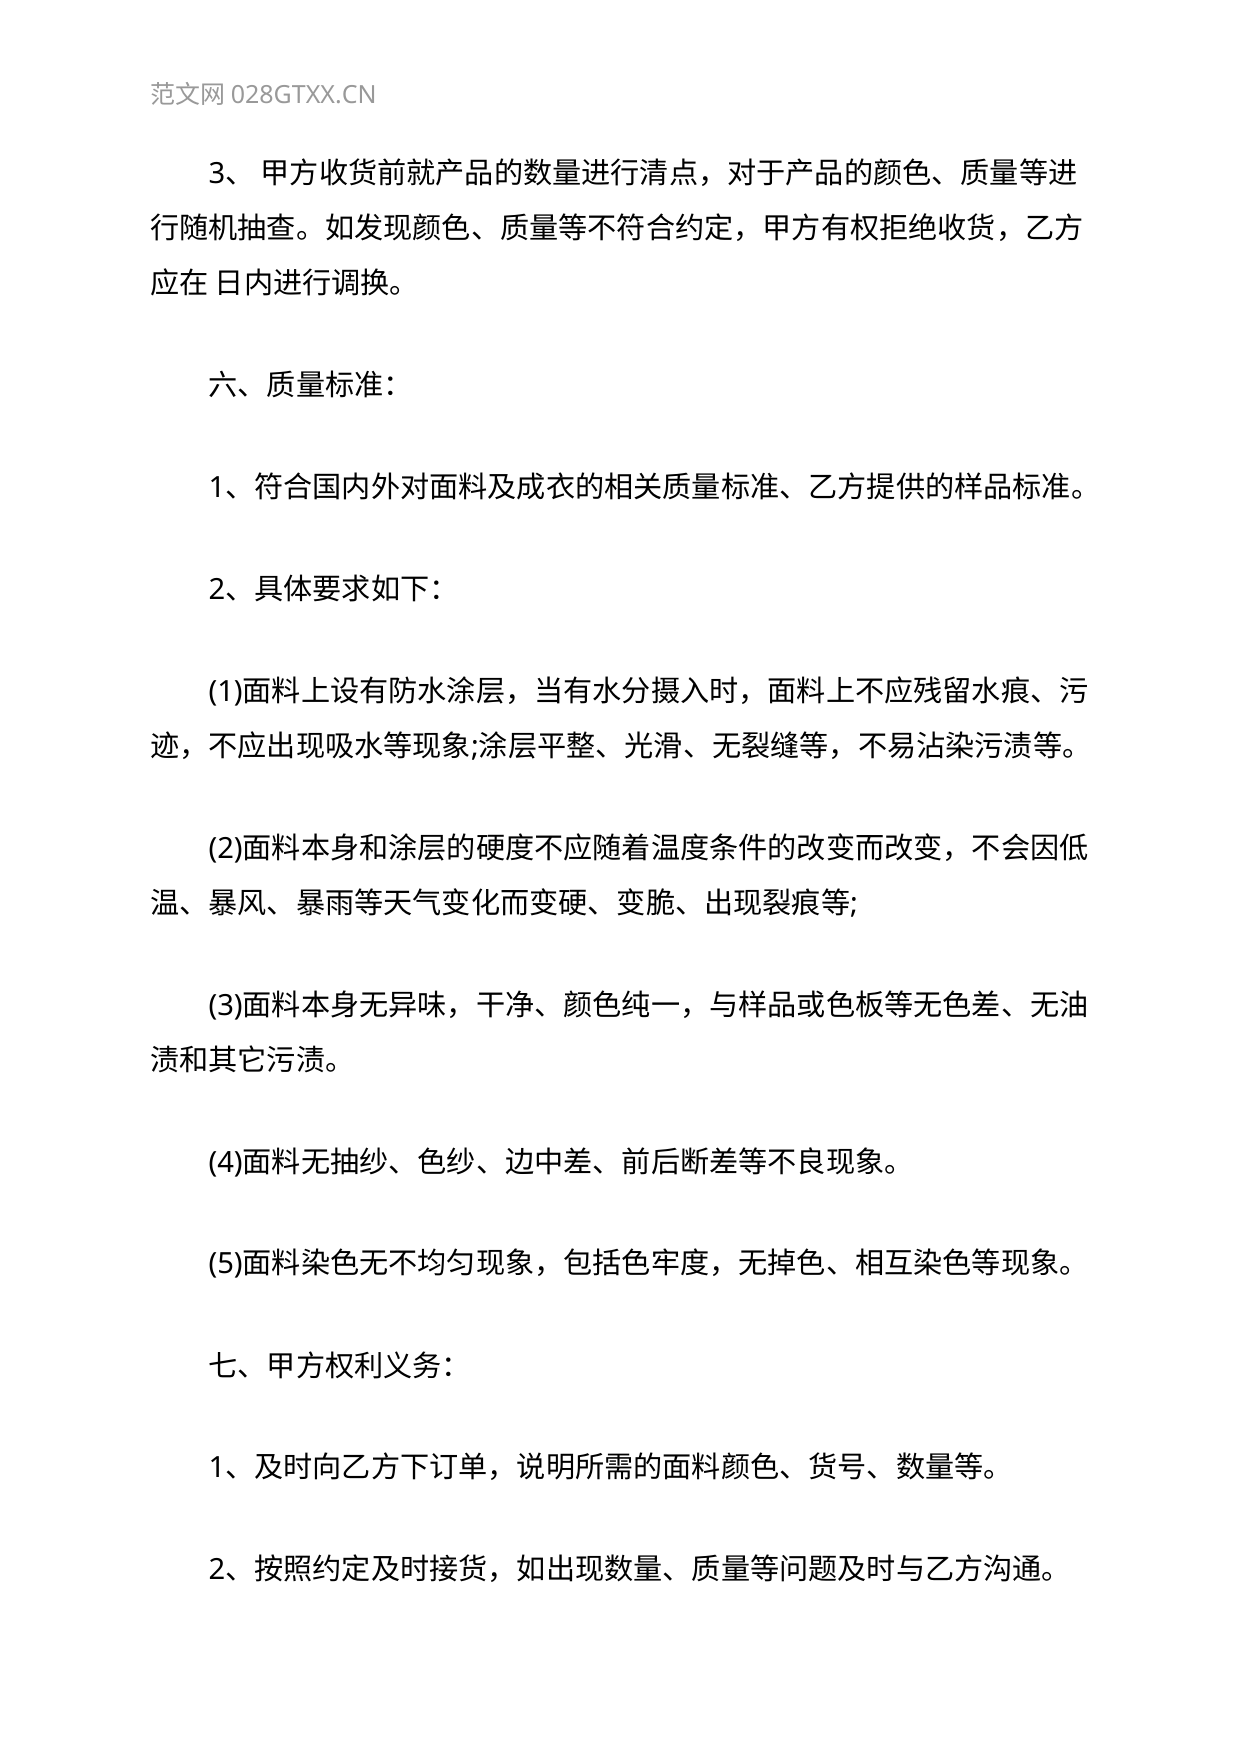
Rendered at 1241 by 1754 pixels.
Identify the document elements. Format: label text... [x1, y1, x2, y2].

text 六、质量标准： [150, 362, 1090, 404]
text 3、 甲方收货前就产品的数量进行清点，对于产品的颜色、质量等进行随机抽查。如发现颜色、质量等不符合约定，甲方有权拒绝收货，乙方应在 日内进行调换。 [150, 150, 1090, 302]
text 七、甲方权利义务： [150, 1342, 1090, 1384]
text 1、及时向乙方下订单，说明所需的面料颜色、货号、数量等。 [150, 1444, 1090, 1486]
text 2、按照约定及时接货，如出现数量、质量等问题及时与乙方沟通。 [150, 1546, 1090, 1588]
text (5)面料染色无不均匀现象，包括色牢度，无掉色、相互染色等现象。 [150, 1240, 1090, 1282]
text (3)面料本身无异味，干净、颜色纯一，与样品或色板等无色差、无油渍和其它污渍。 [150, 981, 1090, 1079]
text (1)面料上设有防水涂层，当有水分摄入时，面料上不应残留水痕、污迹，不应出现吸水等现象;涂层平整、光滑、无裂缝等，不易沾染污渍等。 [150, 667, 1090, 765]
text (2)面料本身和涂层的硬度不应随着温度条件的改变而改变，不会因低温、暴风、暴雨等天气变化而变硬、变脆、出现裂痕等; [150, 824, 1090, 922]
text 2、具体要求如下： [150, 565, 1090, 608]
text 1、符合国内外对面料及成衣的相关质量标准、乙方提供的样品标准。 [150, 463, 1090, 506]
text (4)面料无抽纱、色纱、边中差、前后断差等不良现象。 [150, 1138, 1090, 1181]
